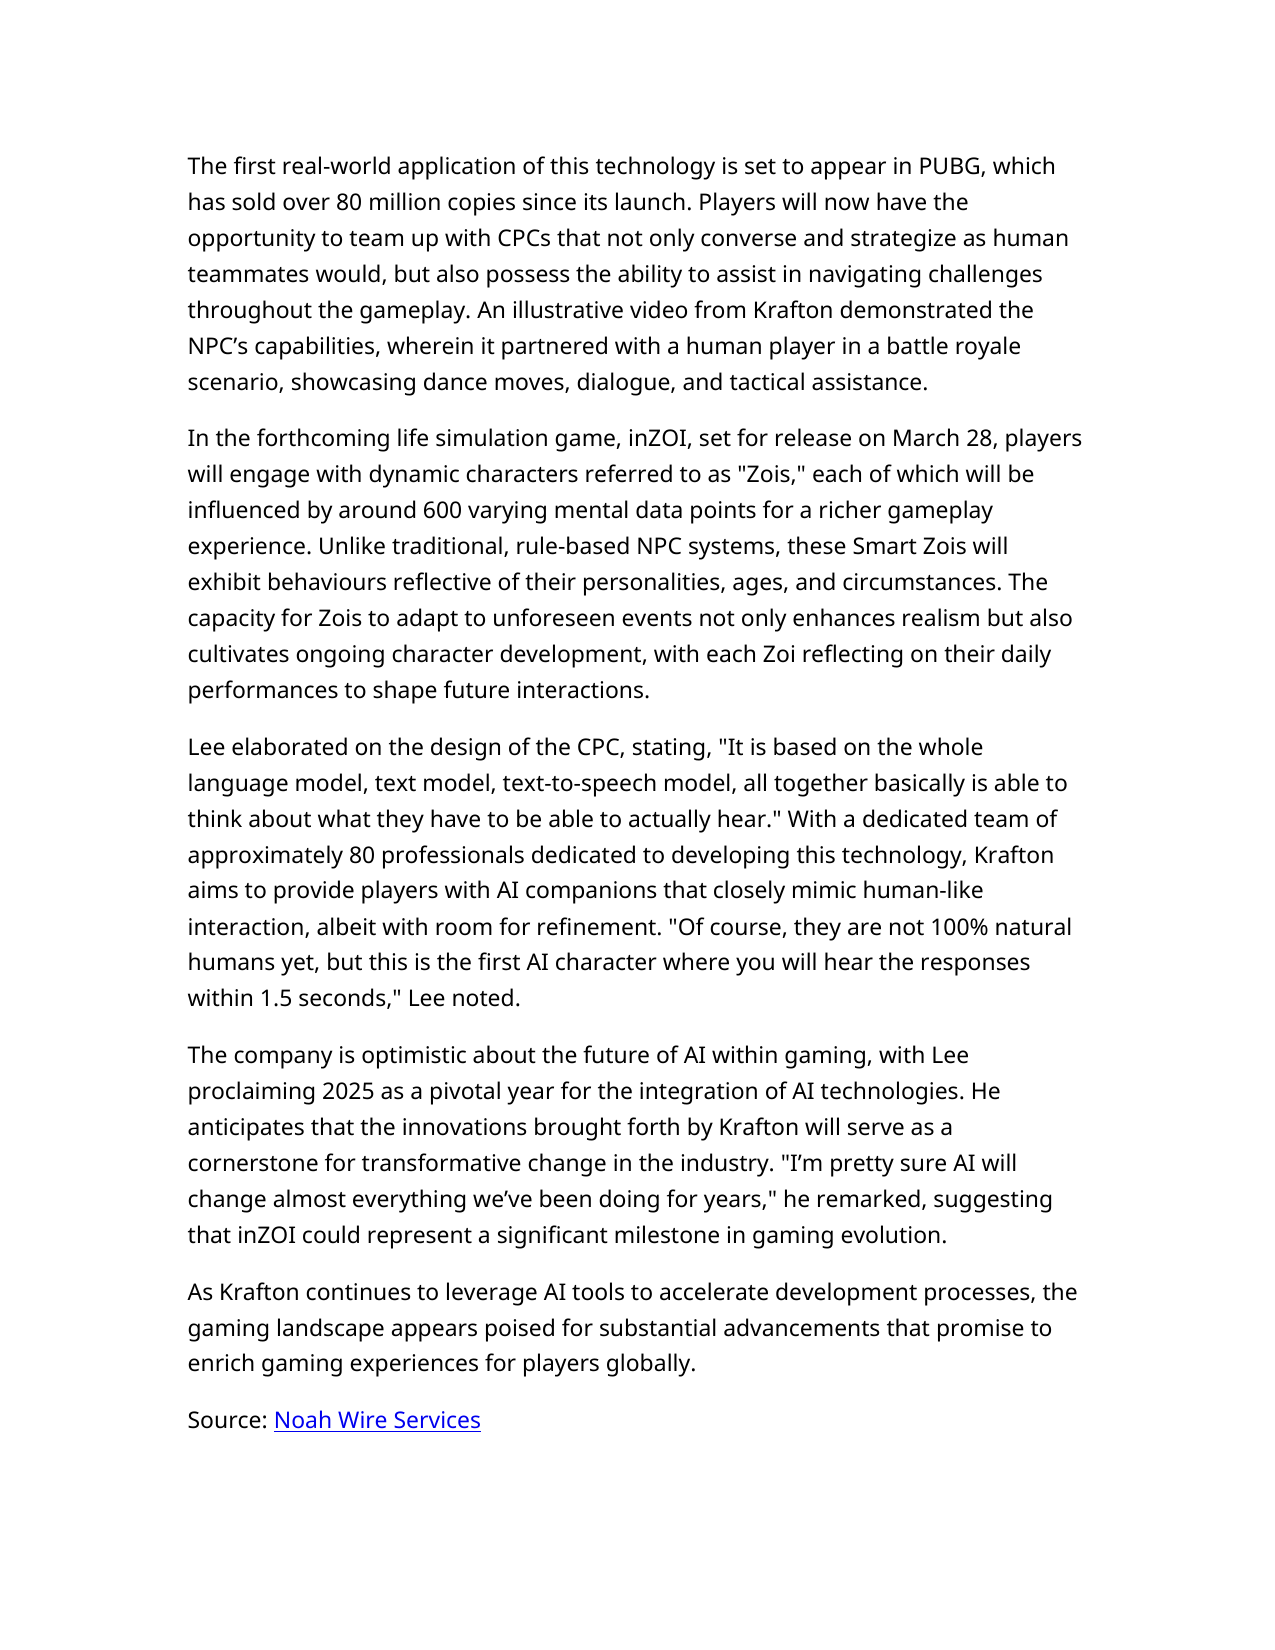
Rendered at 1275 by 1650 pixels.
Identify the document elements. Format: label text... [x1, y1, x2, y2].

text The first real-world application of this technology is set to appear in PUBG, which has sold over 80 million copies since its launch. Players will now have the opportunity to team up with CPCs that not only converse and strategize as human teammates would, but also possess the ability to assist in navigating challenges throughout the gameplay. An illustrative video from Krafton demonstrated the NPC’s capabilities, wherein it partnered with a human player in a battle royale scenario, showcasing dance moves, dialogue, and tactical assistance. [187, 150, 1087, 397]
text As Krafton continues to leverage AI tools to accelerate development processes, the gaming landscape appears poised for substantial advancements that promise to enrich gaming experiences for players globally. [187, 1276, 1087, 1379]
text Lee elaborated on the design of the CPC, stating, "It is based on the whole language model, text model, text-to-speech model, all together basically is able to think about what they have to be able to actually hear." With a dedicated team of approximately 80 professionals dedicated to developing this technology, Krafton aims to provide players with AI companions that closely mimic human-like interaction, albeit with room for refinement. "Of course, they are not 100% natural humans yet, but this is the first AI character where you will hear the responses within 1.5 seconds," Lee noted. [187, 731, 1087, 1013]
text In the forthcoming life simulation game, inZOI, set for release on March 28, players will engage with dynamic characters referred to as "Zois," each of which will be influenced by around 600 varying mental data points for a richer gameplay experience. Unlike traditional, rule-based NPC systems, these Smart Zois will exhibit behaviours reflective of their personalities, ages, and circumstances. The capacity for Zois to adapt to unforeseen events not only enhances realism but also cultivates ongoing character development, with each Zoi reflecting on their daily performances to shape future interactions. [187, 422, 1087, 705]
text The company is optimistic about the future of AI within gaming, with Lee proclaiming 2025 as a pivotal year for the integration of AI technologies. He anticipates that the innovations brought forth by Krafton will serve as a cornerstone for transformative change in the industry. "I’m pretty sure AI will change almost everything we’ve been doing for years," he remarked, suggesting that inZOI could represent a significant milestone in gaming evolution. [187, 1039, 1087, 1250]
text Source: Noah Wire Services [187, 1404, 1087, 1435]
